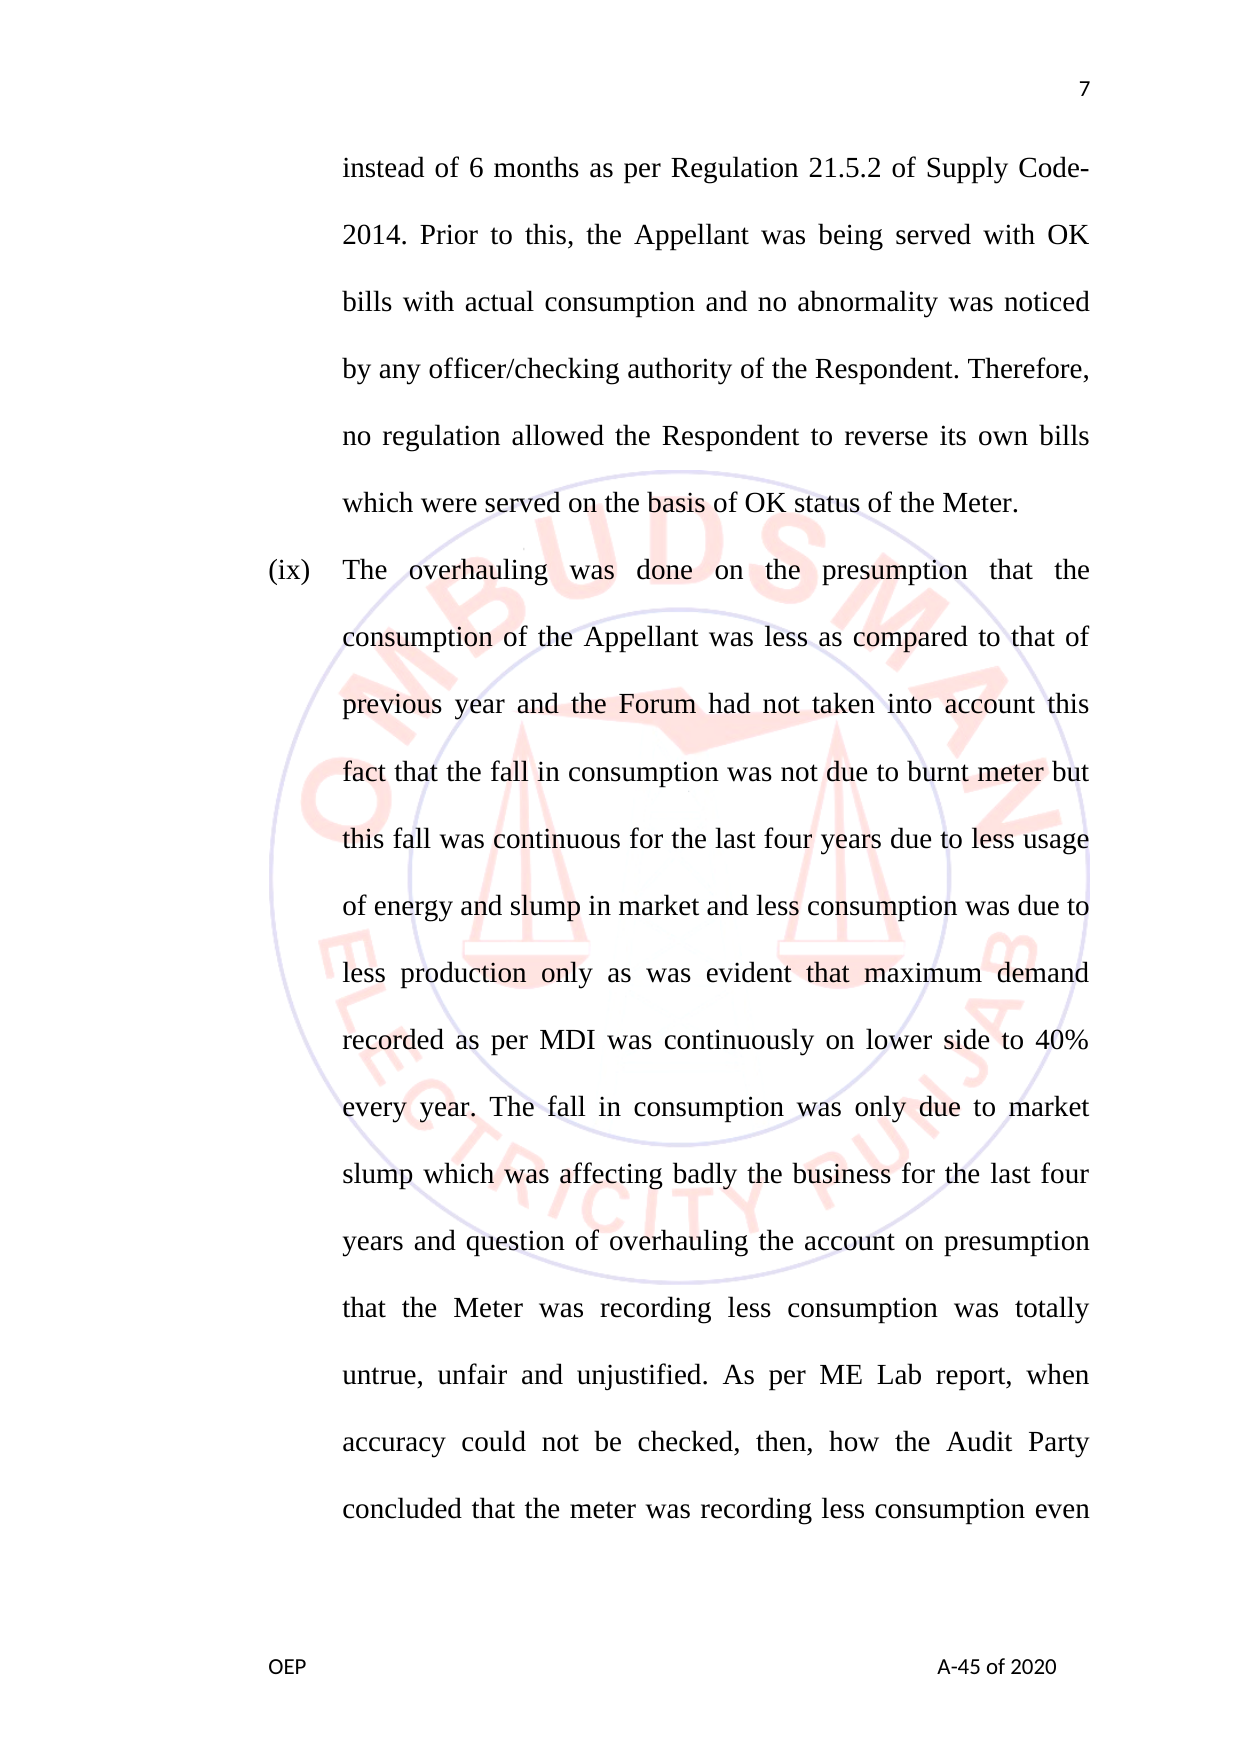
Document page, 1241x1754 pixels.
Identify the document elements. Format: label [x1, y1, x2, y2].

list [268, 150, 1090, 519]
list [268, 552, 1090, 1525]
